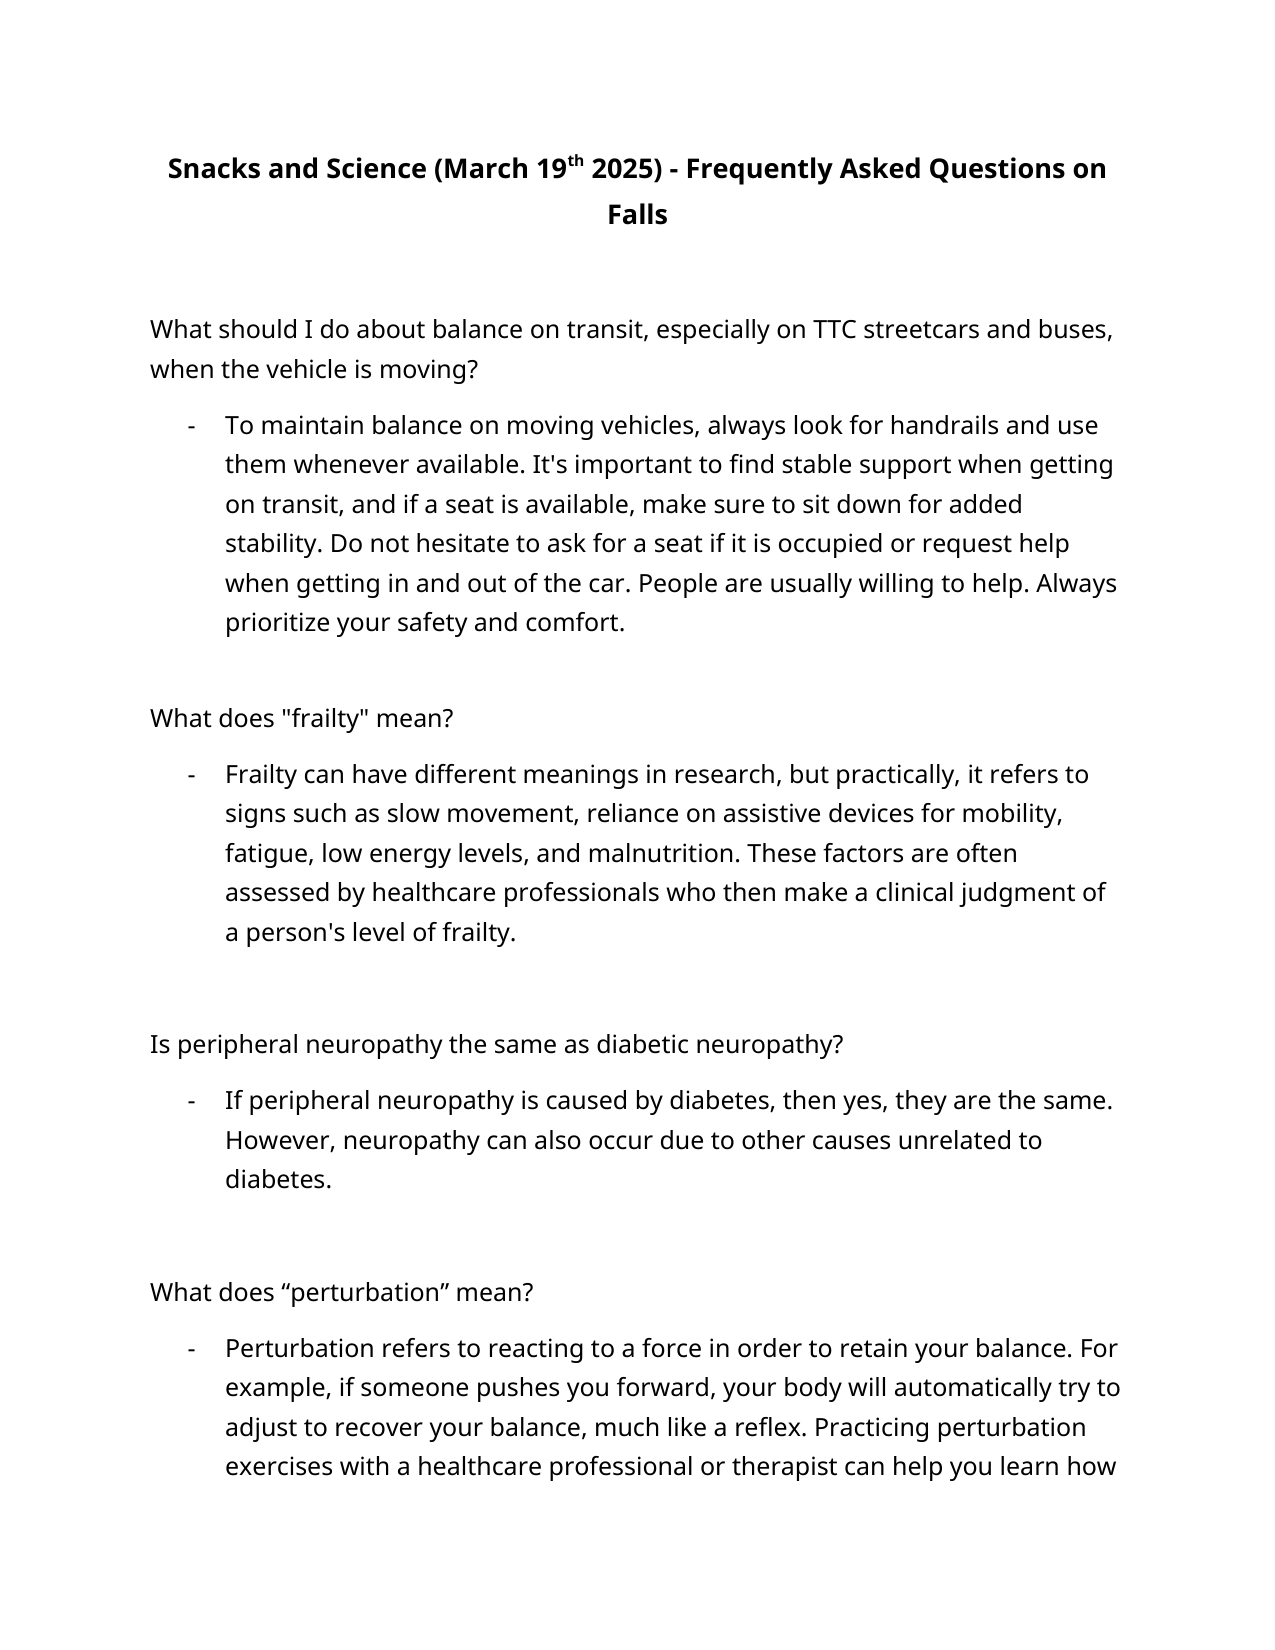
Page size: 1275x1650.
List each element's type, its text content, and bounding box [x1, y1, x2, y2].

list Frailty can have different meanings in research, but practically, it refers to signs such as slow movement, reliance on assistive devices for mobility, fatigue, low energy levels, and malnutrition. These factors are often assessed by healthcare professionals who then make a clinical judgment of a person's level of frailty. [187, 757, 1125, 949]
list To maintain balance on moving vehicles, always look for handrails and use them whenever available. It's important to find stable support when getting on transit, and if a seat is available, make sure to sit down for added stability. Do not hesitate to ask for a seat if it is occupied or request help when getting in and out of the car. People are usually willing to help. Always prioritize your safety and comfort. [187, 407, 1125, 639]
text Snacks and Science (March 19th 2025) - Frequently Asked Questions on Falls [150, 150, 1125, 233]
list If peripheral neuropathy is caused by diabetes, then yes, they are the same. However, neuropathy can also occur due to other causes unrelated to diabetes. [187, 1083, 1125, 1196]
text What should I do about balance on transit, especially on TTC streetcars and buses, when the vehicle is moving? [150, 312, 1125, 385]
text What does “perturbation” mean? [150, 1274, 1125, 1308]
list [187, 1330, 1125, 1483]
text Is peripheral neuropathy the same as diabetic neuropathy? [150, 1027, 1125, 1061]
text What does "frailty" mean? [150, 701, 1125, 734]
